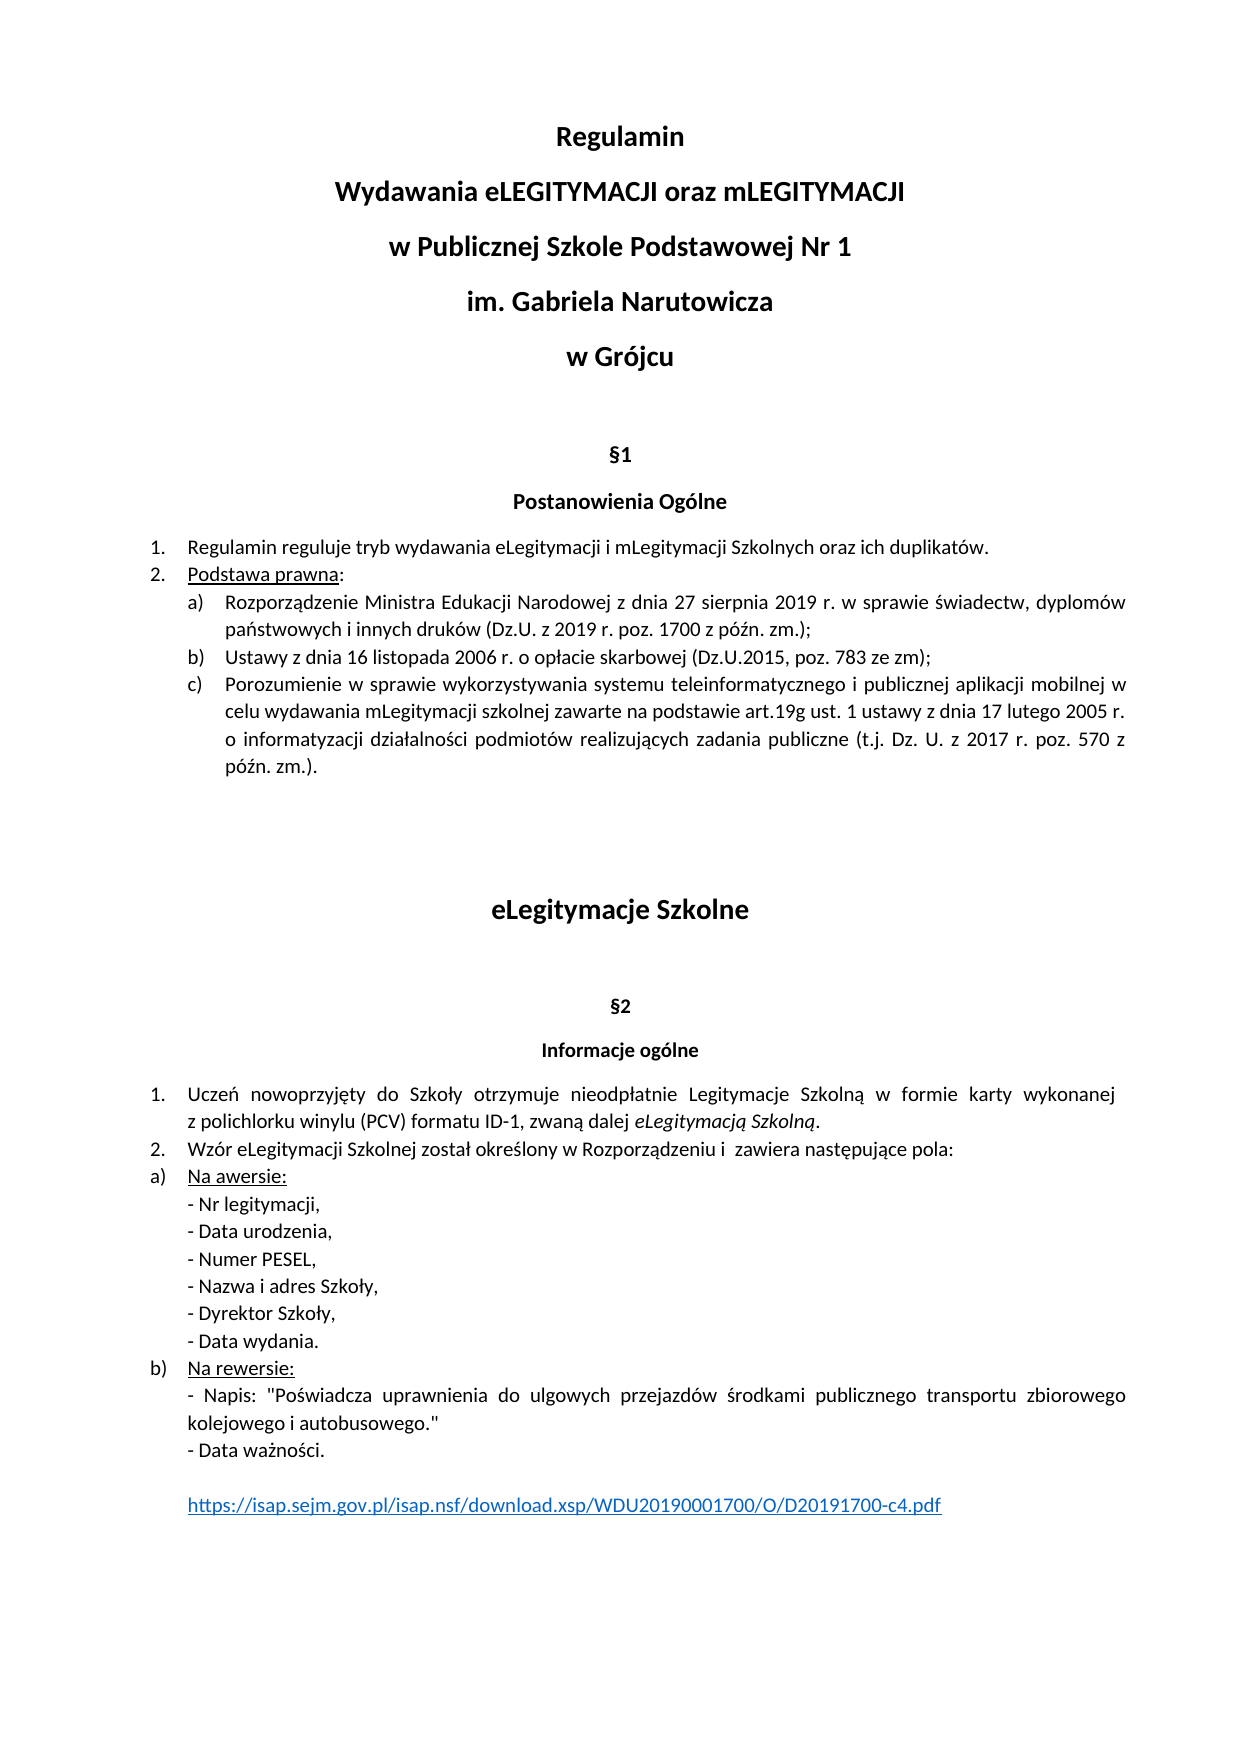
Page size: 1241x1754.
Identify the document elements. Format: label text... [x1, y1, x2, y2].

list Porozumienie w sprawie wykorzystywania systemu teleinformatycznego i publicznej aplikacji mobilnej w celu wydawania mLegitymacji szkolnej zawarte na podstawie art.19g ust. 1 ustawy z dnia 17 lutego 2005 r. o informatyzacji działalności podmiotów realizujących zadania publiczne (t.j. Dz. U. z 2017 r. poz. 570 z późn. zm.). [187, 671, 1128, 779]
text w Grójcu [112, 338, 1128, 374]
text w Publicznej Szkole Podstawowej Nr 1 [112, 228, 1128, 264]
list Regulamin reguluje tryb wydawania eLegitymacji i mLegitymacji Szkolnych oraz ich duplikatów. [150, 534, 1128, 560]
text Postanowienia Ogólne [112, 487, 1128, 515]
text Wydawania eLEGITYMACJI oraz mLEGITYMACJI [112, 173, 1128, 209]
list - Nazwa i adres Szkoły, [187, 1273, 1128, 1298]
text eLegitymacje Szkolne [112, 891, 1128, 927]
list - Data wydania. [187, 1328, 1128, 1353]
text §2 [112, 993, 1128, 1019]
list - Data urodzenia, [187, 1218, 1128, 1244]
list - Napis: "Poświadcza uprawnienia do ulgowych przejazdów środkami publicznego transportu zbiorowego kolejowego i autobusowego." [187, 1383, 1128, 1436]
list Ustawy z dnia 16 listopada 2006 r. o opłacie skarbowej (Dz.U.2015, poz. 783 ze zm); [187, 644, 1128, 669]
list Na rewersie: [150, 1355, 1128, 1381]
list - Numer PESEL, [187, 1246, 1128, 1271]
list https://isap.sejm.gov.pl/isap.nsf/download.xsp/WDU20190001700/O/D20191700-c4.pdf [187, 1492, 1128, 1518]
text Informacje ogólne [112, 1037, 1128, 1063]
list Wzór eLegitymacji Szkolnej został określony w Rozporządzeniu i zawiera następujące pola: [150, 1136, 1128, 1162]
list - Nr legitymacji, [187, 1191, 1128, 1216]
list Podstawa prawna: [150, 562, 1128, 587]
list Na awersie: [150, 1163, 1128, 1189]
list Uczeń nowoprzyjęty do Szkoły otrzymuje nieodpłatnie Legitymacje Szkolną w formie karty wykonanej z polichlorku winylu (PCV) formatu ID-1, zwaną dalej eLegitymacją Szkolną. [150, 1081, 1128, 1134]
list Rozporządzenie Ministra Edukacji Narodowej z dnia 27 sierpnia 2019 r. w sprawie świadectw, dyplomów państwowych i innych druków (Dz.U. z 2019 r. poz. 1700 z późn. zm.); [187, 589, 1128, 642]
text §1 [112, 441, 1128, 468]
text im. Gabriela Narutowicza [112, 283, 1128, 319]
text Regulamin [112, 118, 1128, 154]
list - Dyrektor Szkoły, [187, 1301, 1128, 1326]
list - Data ważności. [187, 1437, 1128, 1463]
